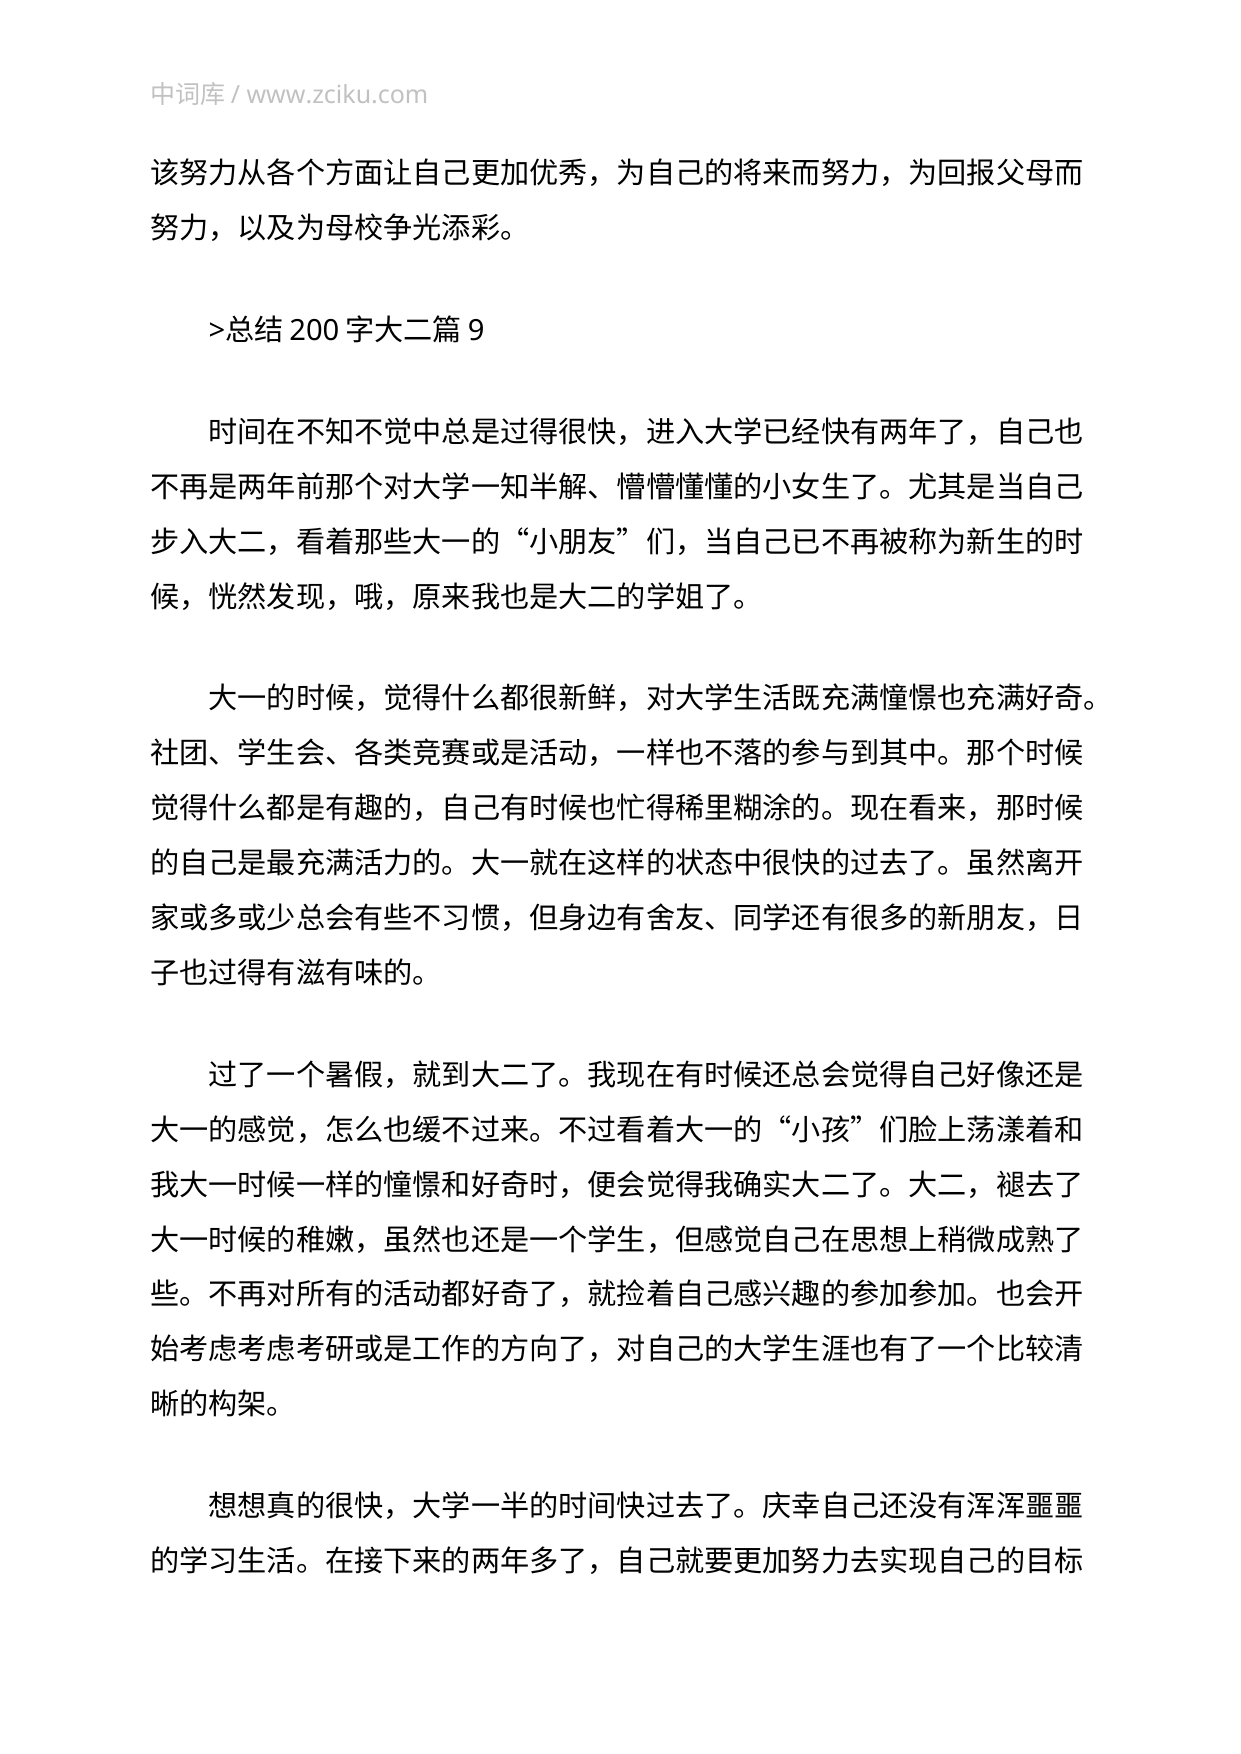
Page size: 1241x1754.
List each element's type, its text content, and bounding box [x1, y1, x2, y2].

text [150, 150, 1090, 247]
text 时间在不知不觉中总是过得很快，进入大学已经快有两年了，自己也不再是两年前那个对大学一知半解、懵懵懂懂的小女生了。尤其是当自己步入大二，看着那些大一的“小朋友”们，当自己已不再被称为新生的时候，恍然发现，哦，原来我也是大二的学姐了。 [150, 409, 1090, 616]
text 大一的时候，觉得什么都很新鲜，对大学生活既充满憧憬也充满好奇。社团、学生会、各类竞赛或是活动，一样也不落的参与到其中。那个时候觉得什么都是有趣的，自己有时候也忙得稀里糊涂的。现在看来，那时候的自己是最充满活力的。大一就在这样的状态中很快的过去了。虽然离开家或多或少总会有些不习惯，但身边有舍友、同学还有很多的新朋友，日子也过得有滋有味的。 [150, 675, 1090, 992]
text >总结200字大二篇9 [150, 307, 1090, 349]
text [150, 1482, 1090, 1580]
text 过了一个暑假，就到大二了。我现在有时候还总会觉得自己好像还是大一的感觉，怎么也缓不过来。不过看着大一的“小孩”们脸上荡漾着和我大一时候一样的憧憬和好奇时，便会觉得我确实大二了。大二，褪去了大一时候的稚嫩，虽然也还是一个学生，但感觉自己在思想上稍微成熟了些。不再对所有的活动都好奇了，就捡着自己感兴趣的参加参加。也会开始考虑考虑考研或是工作的方向了，对自己的大学生涯也有了一个比较清晰的构架。 [150, 1051, 1090, 1423]
